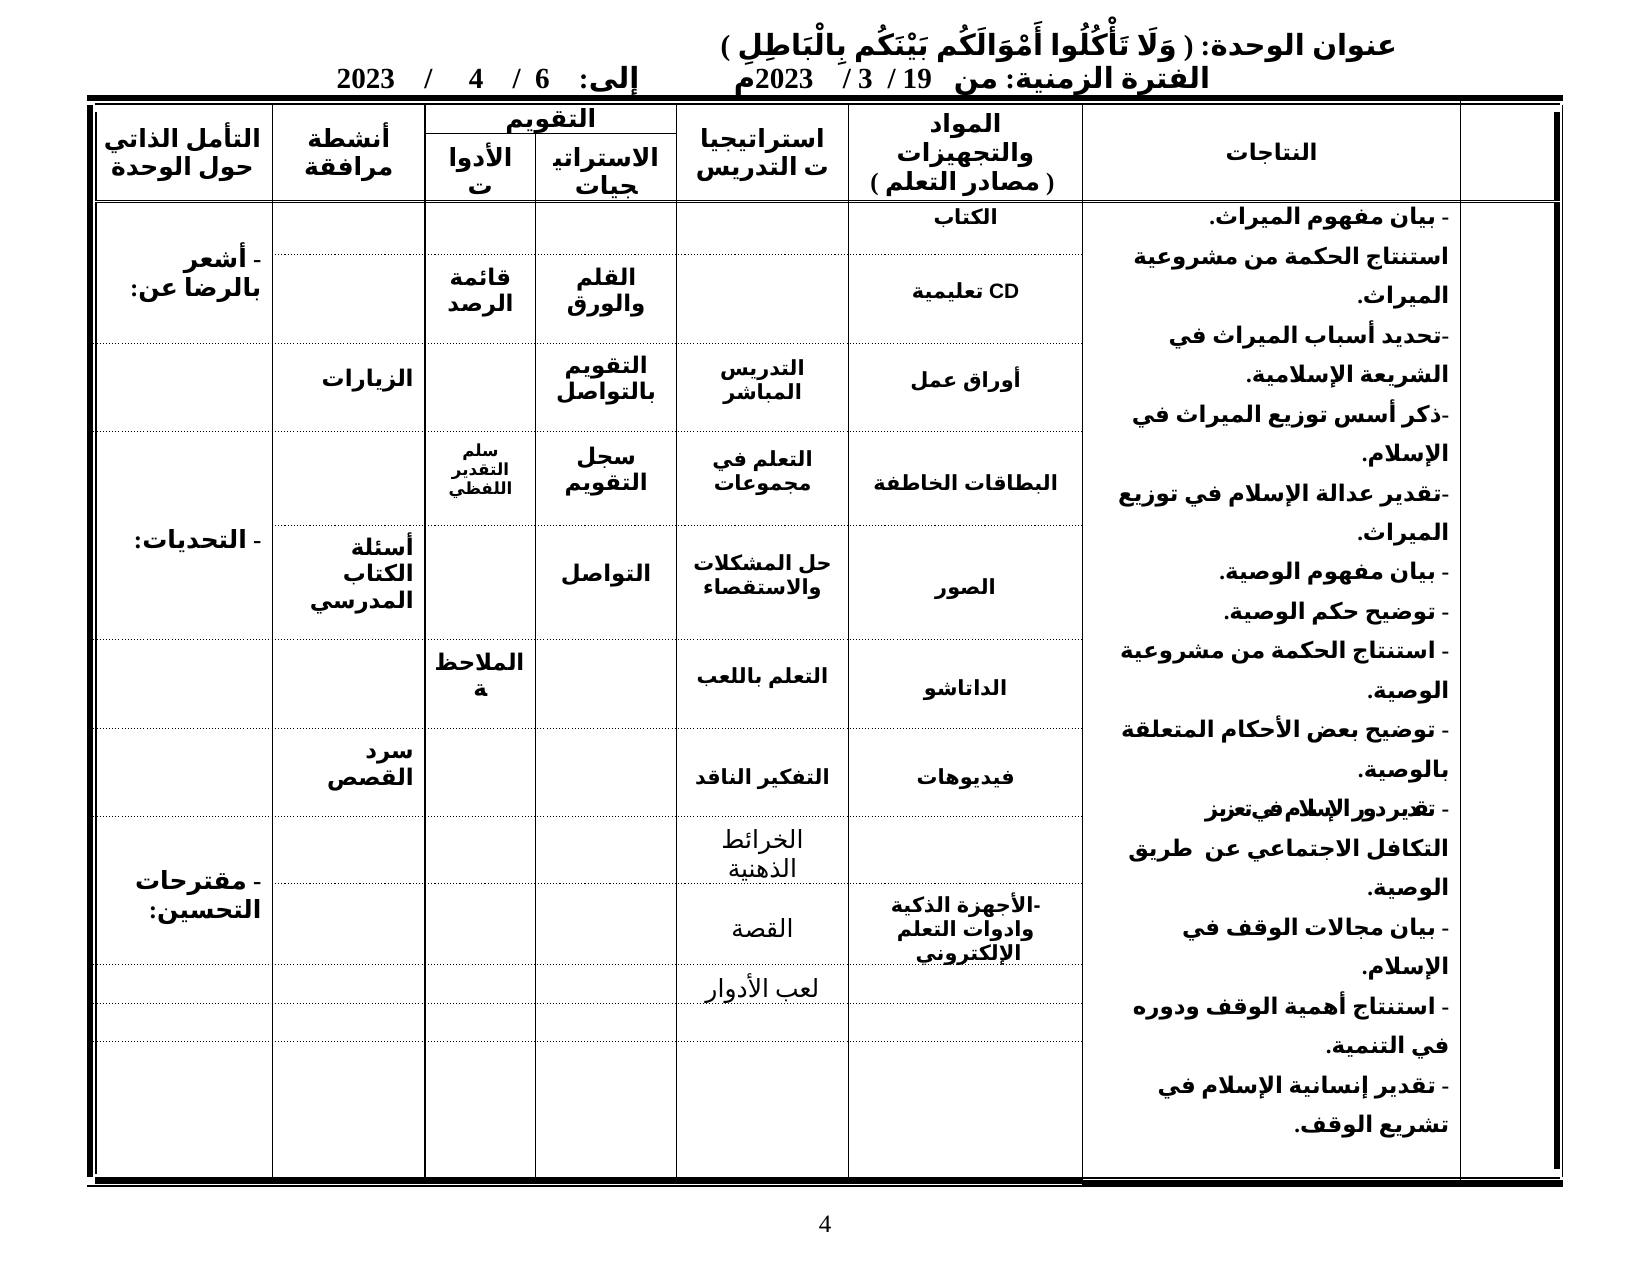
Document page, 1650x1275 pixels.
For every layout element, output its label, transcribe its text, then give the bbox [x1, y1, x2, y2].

table_cell [677, 1003, 848, 1041]
table_cell لعب الأدوار [677, 964, 848, 1002]
table_cell أسئلة الكتاب المدرسي [273, 525, 424, 639]
table_cell سرد القصص [273, 728, 424, 816]
table_cell القصة [677, 883, 848, 964]
table_cell التعلم في مجموعات [677, 431, 848, 524]
table_header [1461, 105, 1558, 200]
table_cell CD تعليمية [849, 254, 1082, 343]
table_cell الزيارات [273, 343, 424, 431]
table_cell الداتاشو [849, 639, 1082, 728]
text الفترة الزمنية: من 19 / 3 / 2023م إلى: 6 / 4 / 2023 [150, 62, 1404, 95]
table_cell [536, 728, 676, 816]
table_cell [426, 343, 535, 431]
table_cell الاستراتيجيات [536, 134, 676, 200]
table_cell [677, 1041, 848, 1177]
table_cell [426, 728, 535, 816]
table_cell [273, 1041, 424, 1177]
table_cell [273, 816, 424, 883]
table_header استراتيجيات التدريس [677, 105, 848, 200]
table_cell [97, 639, 272, 728]
table_cell القلم والورق [536, 254, 676, 343]
table_cell [273, 254, 424, 343]
table_header التأمل الذاتي حول الوحدة [92, 101, 272, 200]
table_cell البطاقات الخاطفة [849, 431, 1082, 524]
table_cell الخرائط الذهنية [677, 816, 848, 883]
table_cell قائمة الرصد [426, 254, 535, 343]
table_cell التواصل [536, 525, 676, 639]
table_cell [536, 1041, 676, 1177]
table_cell [97, 728, 272, 816]
table_cell [536, 816, 676, 883]
table_cell [677, 203, 848, 254]
table_cell التدريس المباشر [677, 343, 848, 431]
table_cell [849, 816, 1082, 883]
table_cell [273, 1003, 424, 1041]
table_cell التعلم باللعب [677, 639, 848, 728]
table_cell [536, 883, 676, 964]
table_cell [536, 1003, 676, 1041]
table_cell [273, 431, 424, 524]
table_cell الكتاب [849, 203, 1082, 254]
table_cell [426, 1041, 535, 1177]
table_cell [426, 203, 535, 254]
table_cell الصور [849, 525, 1082, 639]
table_cell [849, 1003, 1082, 1041]
table_cell أوراق عمل [849, 343, 1082, 431]
table_cell - بيان مفهوم الميراث. استنتاج الحكمة من مشروعية الميراث. -تحديد أسباب الميراث في الشريعة الإسلامية. -ذكر أسس توزيع الميراث في الإسلام. -تقدير عدالة الإسلام في توزيع الميراث. - بيان مفهوم الوصية. - توضيح حكم الوصية. - استنتاج الحكمة من مشروعية الوصية. - توضيح بعض الأحكام المتعلقة بالوصية. - تقدير دور الإسلام في تعزيز التكافل الاجتماعي عن طريق الوصية. - بيان مجالات الوقف في الإسلام. - استنتاج أهمية الوقف ودوره في التنمية. - تقدير إنسانية الإسلام في تشريع الوقف. [1083, 203, 1460, 1177]
table_cell [93, 1041, 272, 1177]
table_cell [536, 639, 676, 728]
table_cell سجل التقويم [536, 431, 676, 524]
table_cell [426, 1003, 535, 1041]
table_cell [426, 525, 535, 639]
table_cell الملاحظة [426, 639, 535, 728]
table_cell التفكير الناقد [677, 728, 848, 816]
table_header التقويم [426, 105, 676, 133]
table_cell حل المشكلات والاستقصاء [677, 525, 848, 639]
table_cell [273, 639, 424, 728]
table_cell - أشعر بالرضا عن: [97, 203, 272, 343]
table_cell [273, 883, 424, 964]
table_cell -الأجهزة الذكية وادوات التعلم الإلكتروني [849, 883, 1082, 964]
table_cell سلم التقدير اللفظي [426, 431, 535, 524]
table_header النتاجات [1083, 105, 1460, 200]
table_cell [426, 816, 535, 883]
table_header أنشطة مرافقة [273, 105, 424, 200]
table_cell [426, 883, 535, 964]
text عنوان الوحدة: ( وَلَا تَأْكُلُوا أَمْوَالَكُم بَيْنَكُم بِالْبَاطِلِ ) [150, 28, 1404, 62]
table_cell [97, 964, 272, 1002]
table_cell [849, 964, 1082, 1002]
table_cell [97, 1003, 272, 1041]
table_cell [536, 203, 676, 254]
table_header المواد والتجهيزات ( مصادر التعلم ) [849, 105, 1082, 200]
table_cell - التحديات: [97, 431, 272, 639]
table_cell [97, 343, 272, 431]
table_cell [426, 964, 535, 1002]
table_cell [1461, 203, 1558, 1177]
table_cell [849, 1041, 1082, 1177]
table_cell فيديوهات [849, 728, 1082, 816]
table_cell الأدوات [426, 134, 535, 200]
table_cell [677, 254, 848, 343]
table_cell - مقترحات التحسين: [97, 816, 272, 964]
table_cell [536, 964, 676, 1002]
table_cell [273, 964, 424, 1002]
table_cell التقويم بالتواصل [536, 343, 676, 431]
table_cell [273, 203, 424, 254]
